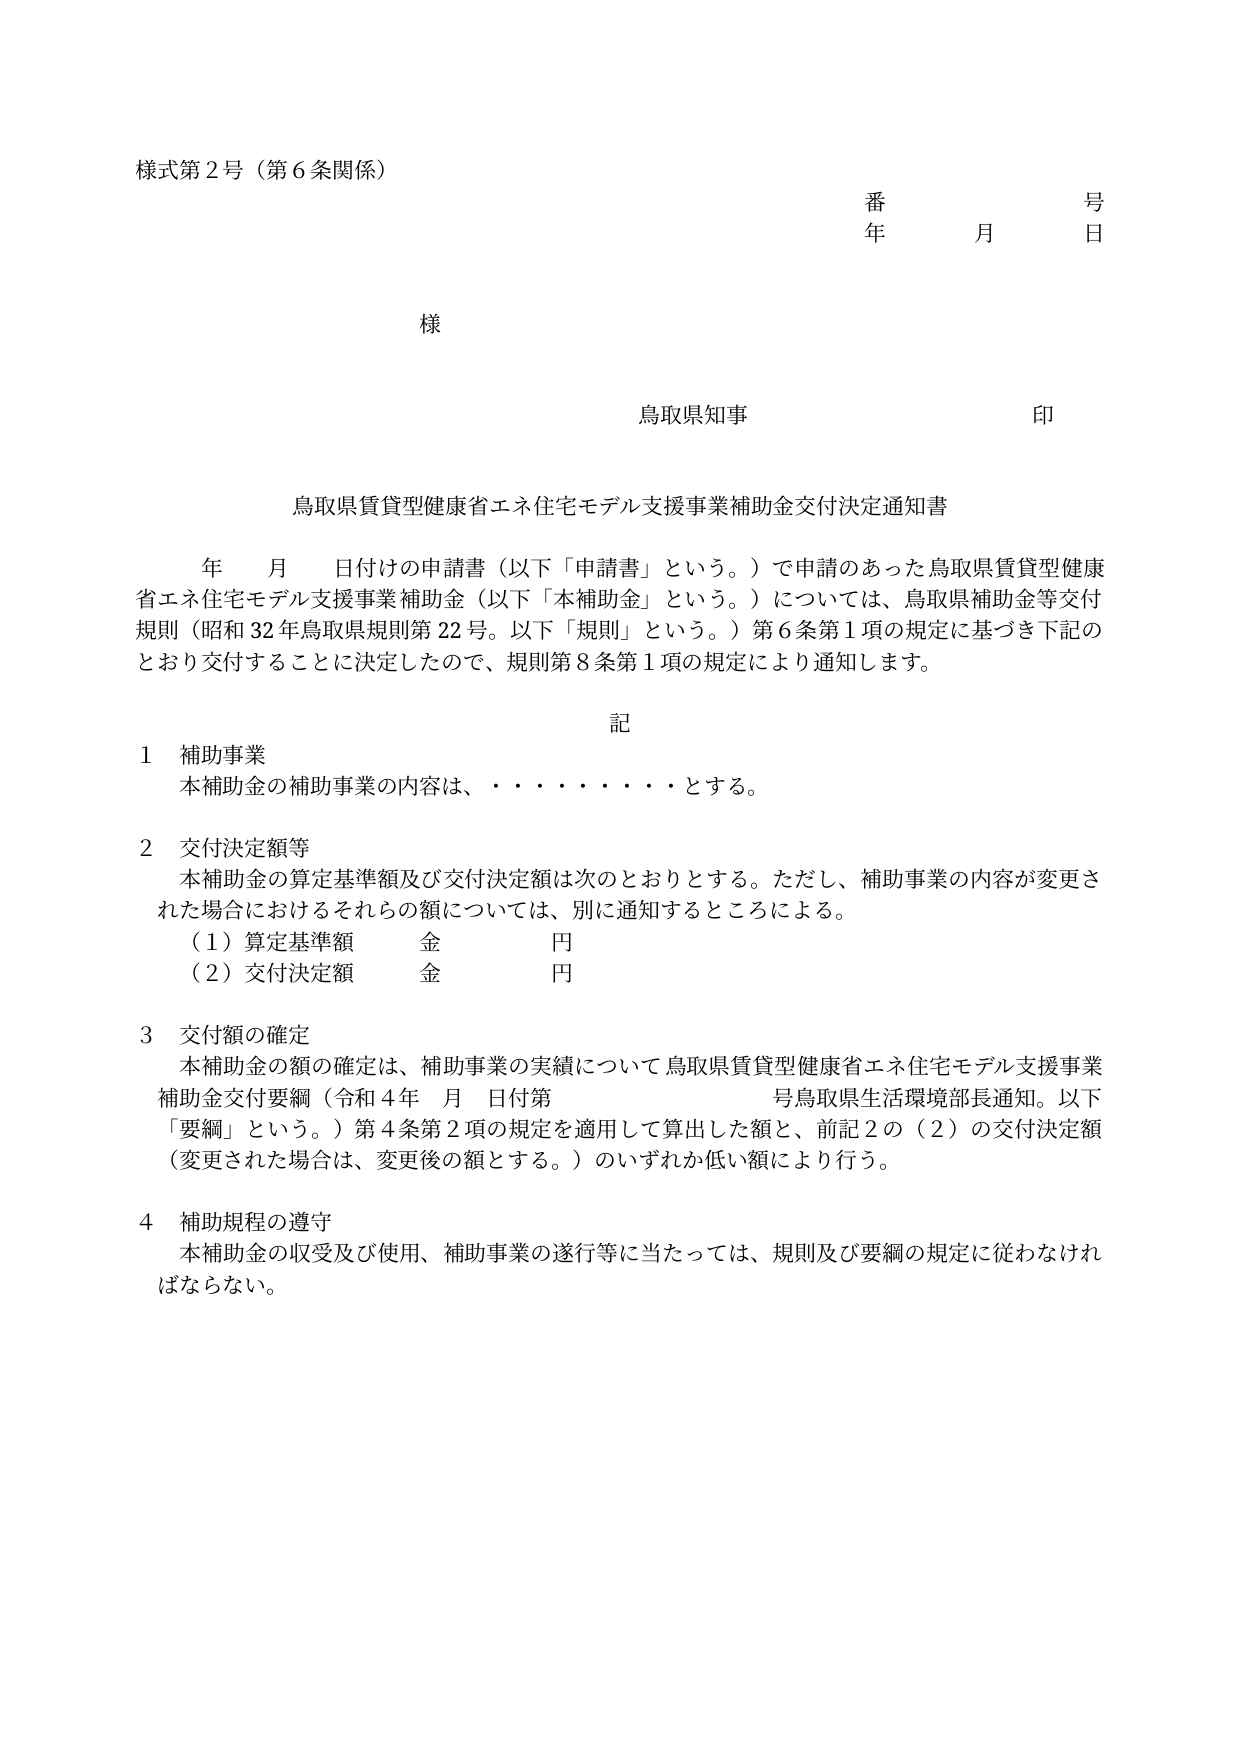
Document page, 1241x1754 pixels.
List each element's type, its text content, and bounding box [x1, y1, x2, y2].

text （１）算定基準額 金 円 [135, 925, 1105, 957]
text 年 月 日 [135, 216, 1105, 248]
text 鳥取県知事 印 [135, 398, 1105, 430]
text 様 [135, 307, 1105, 339]
text 様式第２号（第６条関係） [135, 153, 1105, 185]
text 年 月 日付けの申請書（以下「申請書」という。）で申請のあった鳥取県賃貸型健康省エネ住宅モデル支援事業補助金（以下「本補助金」という。）については、鳥取県補助金等交付規則（昭和32年鳥取県規則第22号。以下「規則」という。）第６条第１項の規定に基づき下記のとおり交付することに決定したので、規則第８条第１項の規定により通知します。 [135, 551, 1105, 677]
text ２ 交付決定額等 [135, 831, 1105, 862]
text ４ 補助規程の遵守 [135, 1205, 1105, 1236]
text 記 [135, 707, 1105, 738]
text １ 補助事業 [135, 738, 1105, 769]
text 本補助金の収受及び使用、補助事業の遂行等に当たっては、規則及び要綱の規定に従わなければならない。 [135, 1236, 1105, 1299]
text 本補助金の算定基準額及び交付決定額は次のとおりとする。ただし、補助事業の内容が変更された場合におけるそれらの額については、別に通知するところによる。 [135, 862, 1105, 925]
text 本補助金の補助事業の内容は、・・・・・・・・・とする。 [135, 769, 1105, 801]
text （２）交付決定額 金 円 [135, 957, 1105, 988]
text 鳥取県賃貸型健康省エネ住宅モデル支援事業補助金交付決定通知書 [135, 489, 1105, 521]
text ３ 交付額の確定 [135, 1018, 1105, 1049]
text 番 号 [135, 185, 1105, 216]
text 本補助金の額の確定は、補助事業の実績について鳥取県賃貸型健康省エネ住宅モデル支援事業補助金交付要綱（令和４年 月 日付第 号鳥取県生活環境部長通知。以下「要綱」という。）第４条第２項の規定を適用して算出した額と、前記２の（２）の交付決定額（変更された場合は、変更後の額とする。）のいずれか低い額により行う。 [135, 1049, 1105, 1175]
